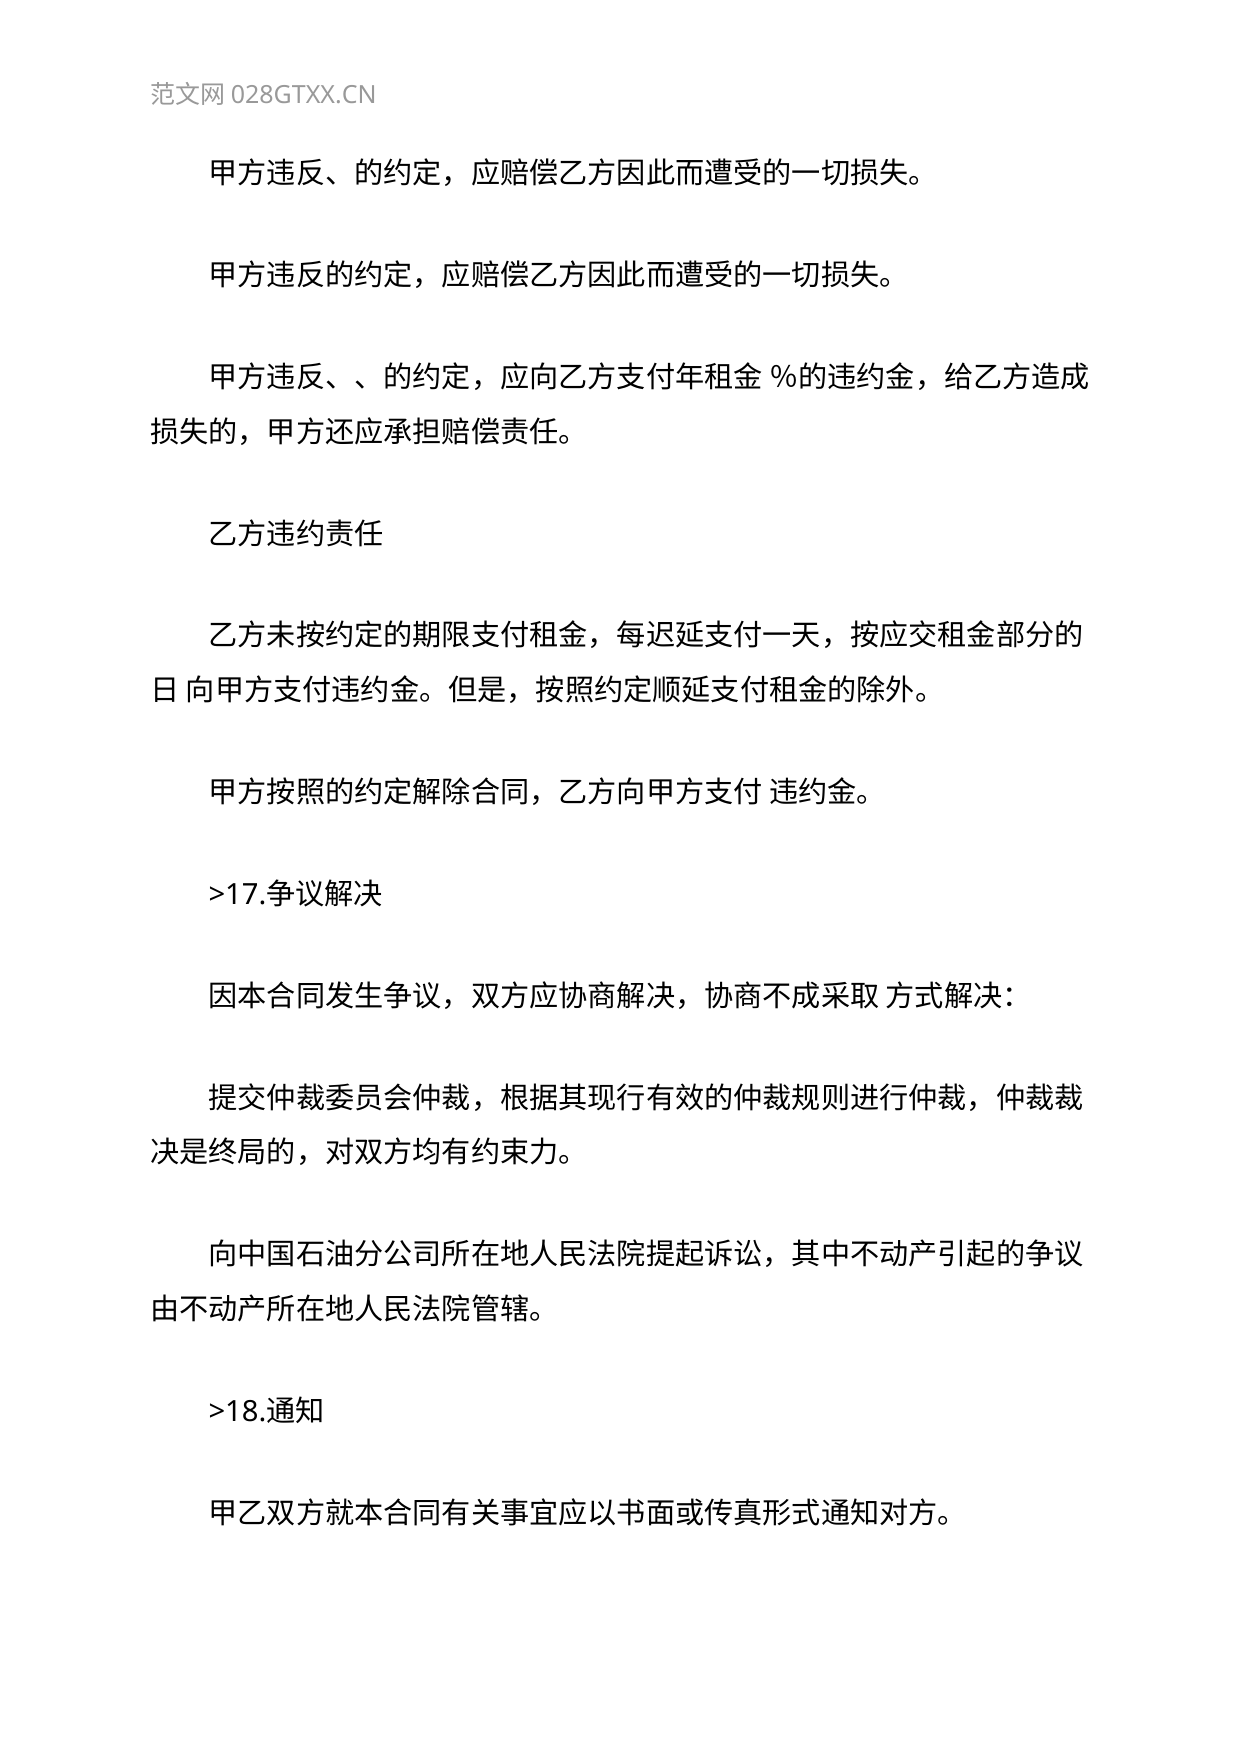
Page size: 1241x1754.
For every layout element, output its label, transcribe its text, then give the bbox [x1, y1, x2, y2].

text 甲方违反的约定，应赔偿乙方因此而遭受的一切损失。 [150, 252, 1090, 294]
text 甲乙双方就本合同有关事宜应以书面或传真形式通知对方。 [150, 1489, 1090, 1532]
text 因本合同发生争议，双方应协商解决，协商不成采取 方式解决： [150, 972, 1090, 1015]
text 提交仲裁委员会仲裁，根据其现行有效的仲裁规则进行仲裁，仲裁裁决是终局的，对双方均有约束力。 [150, 1074, 1090, 1171]
text 乙方违约责任 [150, 510, 1090, 552]
text 甲方按照的约定解除合同，乙方向甲方支付 违约金。 [150, 769, 1090, 811]
text >17.争议解决 [150, 870, 1090, 913]
text 甲方违反、、的约定，应向乙方支付年租金 ％的违约金，给乙方造成损失的，甲方还应承担赔偿责任。 [150, 353, 1090, 451]
text 向中国石油分公司所在地人民法院提起诉讼，其中不动产引起的争议由不动产所在地人民法院管辖。 [150, 1231, 1090, 1328]
text >18.通知 [150, 1387, 1090, 1430]
text 甲方违反、的约定，应赔偿乙方因此而遭受的一切损失。 [150, 150, 1090, 192]
text 乙方未按约定的期限支付租金，每迟延支付一天，按应交租金部分的日 向甲方支付违约金。但是，按照约定顺延支付租金的除外。 [150, 612, 1090, 709]
